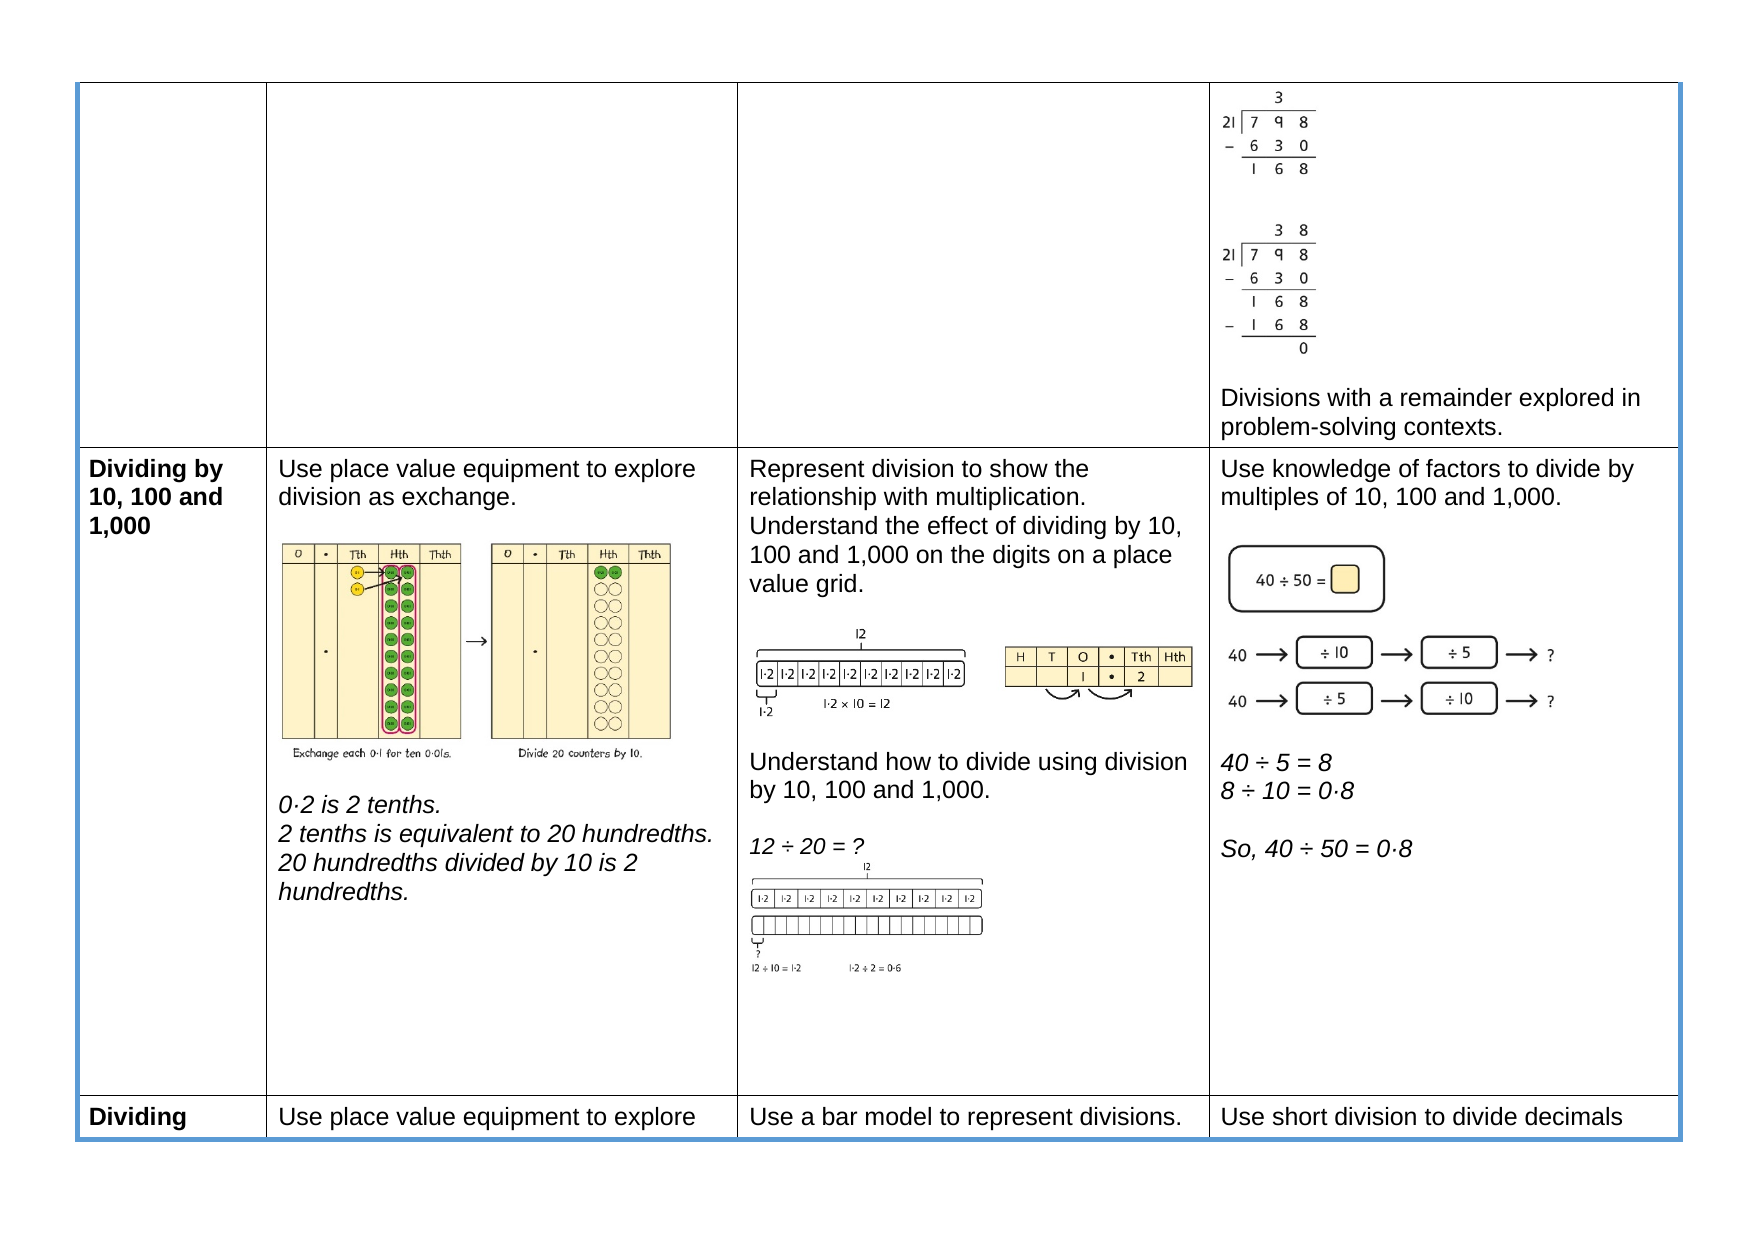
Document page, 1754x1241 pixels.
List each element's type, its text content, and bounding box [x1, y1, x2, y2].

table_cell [1210, 83, 1678, 447]
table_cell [738, 83, 1209, 447]
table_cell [80, 83, 266, 447]
picture [1220, 89, 1319, 355]
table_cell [738, 1096, 1209, 1137]
picture [1220, 540, 1558, 719]
picture [278, 540, 673, 762]
picture [749, 626, 1195, 718]
table_cell Use knowledge of factors to divide by multiples of 10, 100 and 1,000. 40 ÷ 5 = 8 8 ÷ 10 = 0·8 So, 40 ÷ 50 = 0·8 [1210, 448, 1678, 1095]
table_cell Dividing decimals [80, 1096, 266, 1137]
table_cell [1210, 1096, 1678, 1137]
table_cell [267, 1096, 737, 1137]
table_cell Use place value equipment to explore division as exchange. 0·2 is 2 tenths. 2 tenths is equivalent to 20 hundredths. 20 hundredths divided by 10 is 2 hundredths. [267, 448, 737, 1095]
table_cell Dividing by 10, 100 and 1,000 [80, 448, 266, 1095]
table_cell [267, 83, 737, 447]
table_cell Represent division to show the relationship with multiplication. Understand the effect of dividing by 10, 100 and 1,000 on the digits on a place value grid. Understand how to divide using division by 10, 100 and 1,000. 12 ÷ 20 = ? [738, 448, 1209, 1095]
picture [749, 861, 985, 975]
